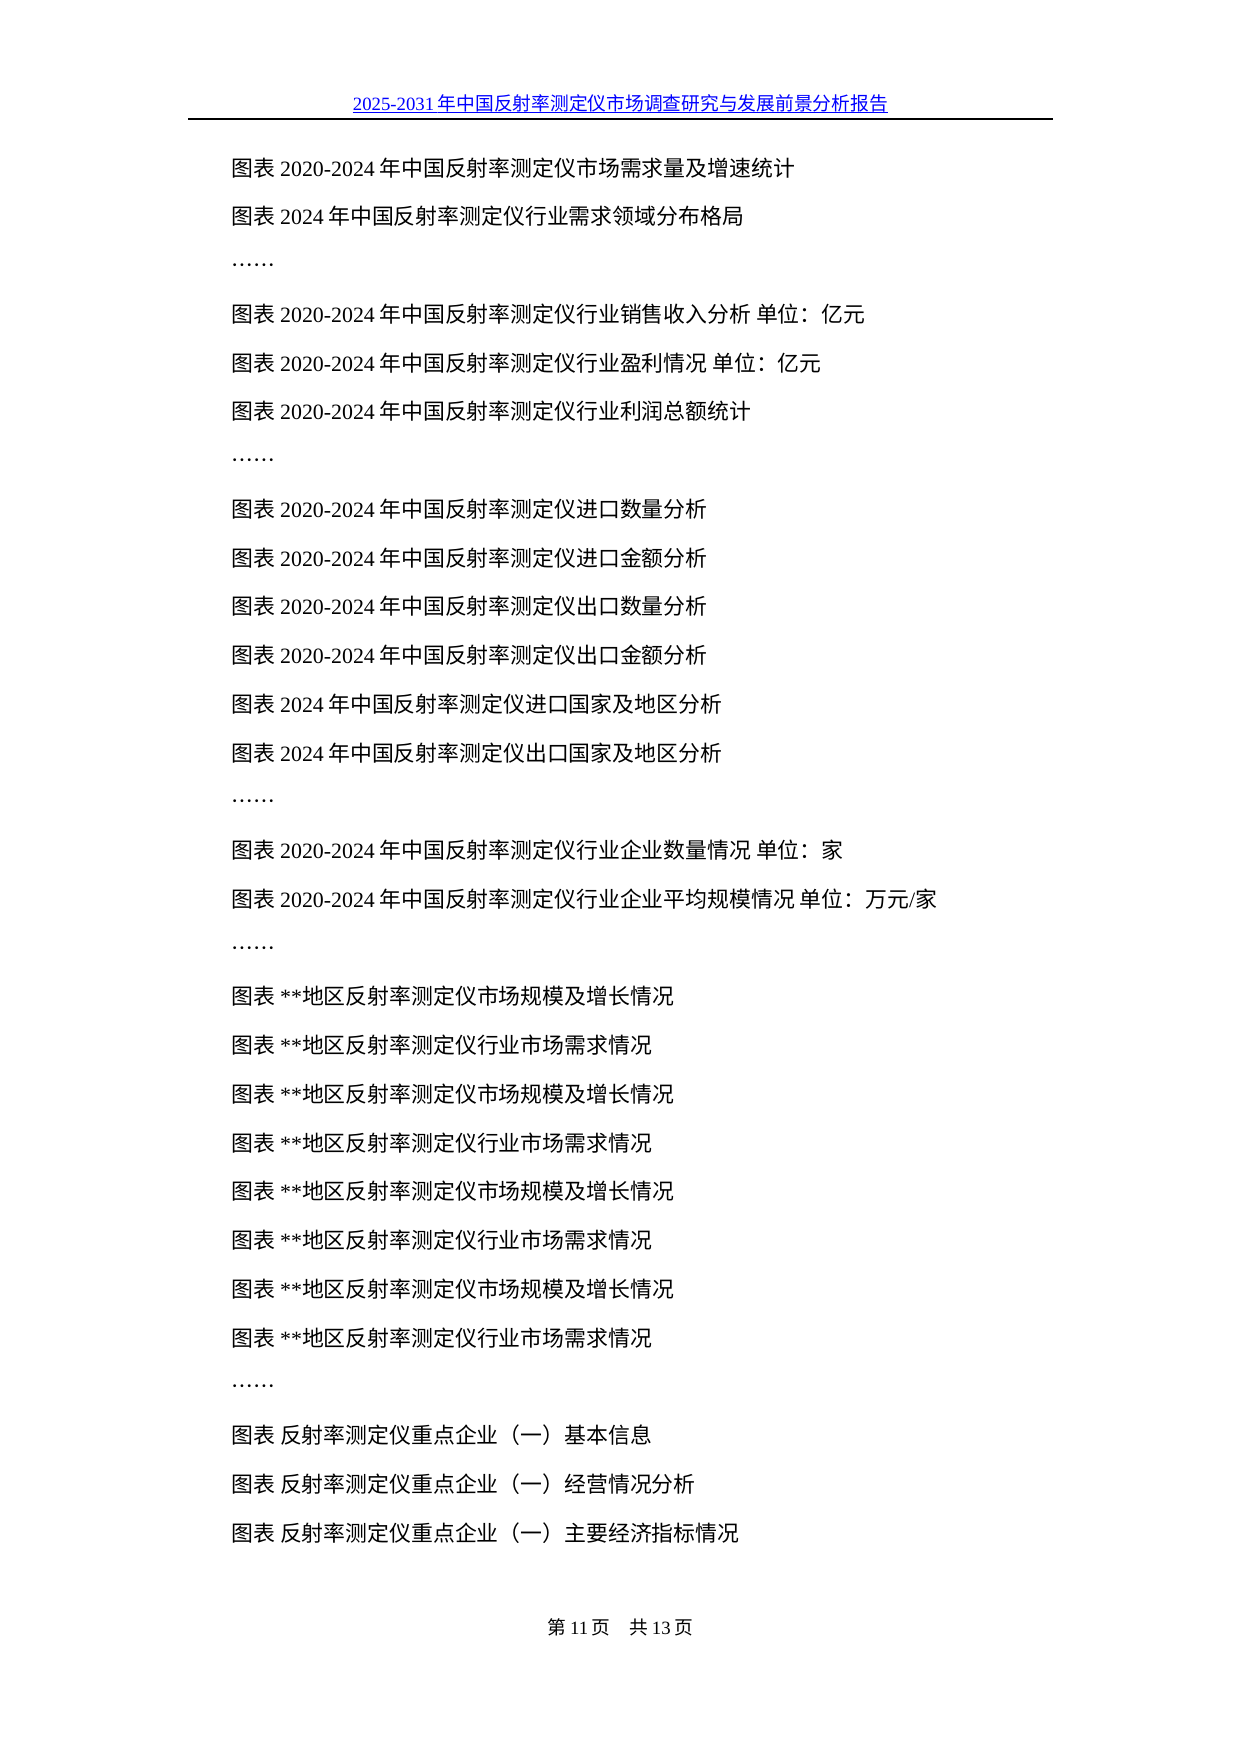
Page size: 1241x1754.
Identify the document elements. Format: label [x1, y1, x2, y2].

text [187, 150, 1053, 1548]
